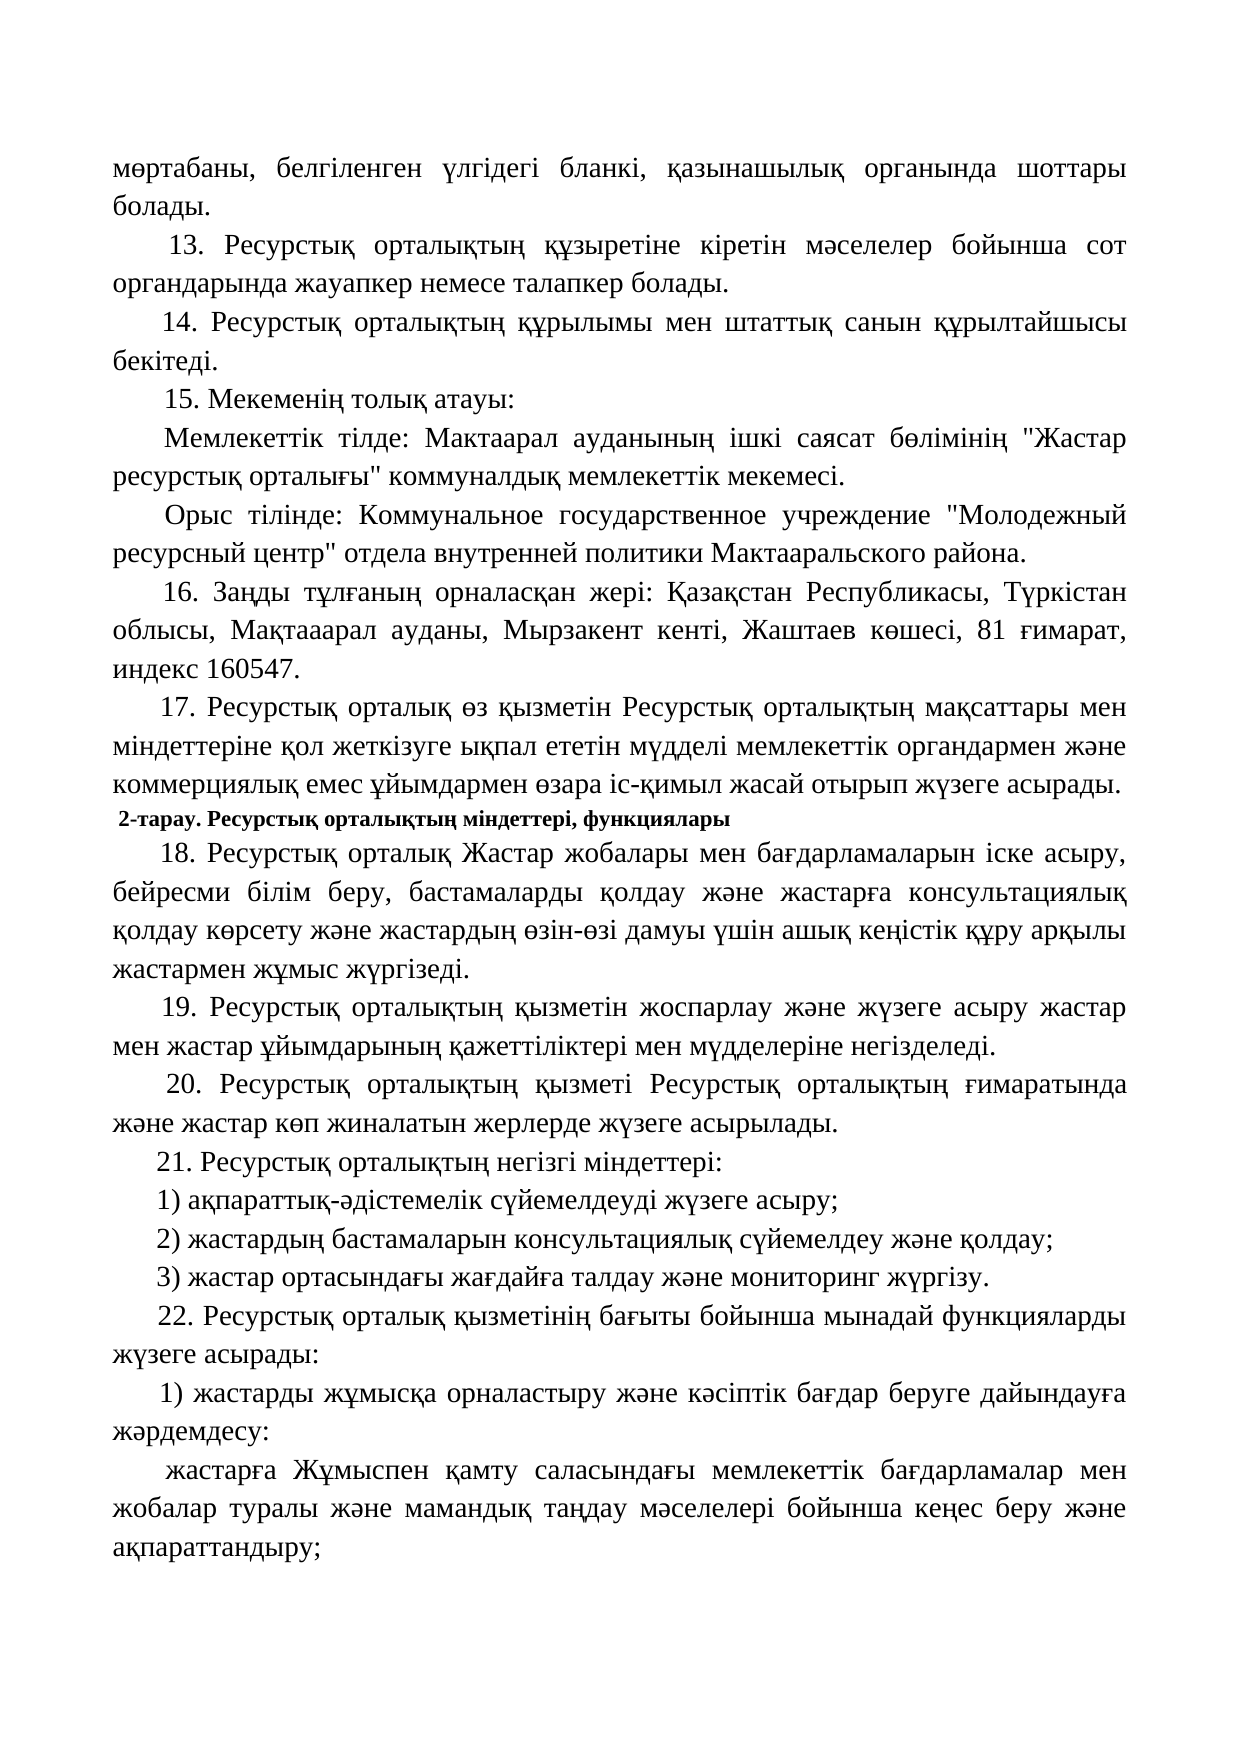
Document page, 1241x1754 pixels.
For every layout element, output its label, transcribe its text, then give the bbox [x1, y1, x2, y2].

text 3) жастар ортасындағы жағдайға талдау және мониторинг жүргізу. [112, 1259, 1128, 1293]
text 2-тарау. Ресурстық орталықтың міндеттері, функциялары [112, 805, 1128, 832]
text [112, 150, 1128, 222]
text 19. Ресурстық орталықтың қызметін жоспарлау және жүзеге асыру жастар мен жастар ұйымдарының қажеттіліктері мен мүдделеріне негізделеді. [112, 989, 1128, 1062]
text 14. Ресурстық орталықтың құрылымы мен штаттық санын құрылтайшысы бекітеді. [112, 304, 1128, 376]
text Орыс тілінде: Коммунальное государственное учреждение "Молодежный ресурсный центр" отдела внутренней политики Мактааральского района. [112, 497, 1128, 569]
text жастарға Жұмыспен қамту саласындағы мемлекеттік бағдарламалар мен жобалар туралы және мамандық таңдау мәселелері бойынша кеңес беру және ақпараттандыру; [112, 1452, 1128, 1563]
text 16. Заңды тұлғаның орналасқан жері: Қазақстан Республикасы, Түркістан облысы, Мақтааарал ауданы, Мырзакент кенті, Жаштаев көшесі, 81 ғимарат, индекс 160547. [112, 574, 1128, 684]
text 13. Ресурстық орталықтың құзыретіне кіретін мәселелер бойынша сот органдарында жауапкер немесе талапкер болады. [112, 227, 1128, 299]
text 18. Ресурстық орталық Жастар жобалары мен бағдарламаларын іске асыру, бейресми білім беру, бастамаларды қолдау және жастарға консультациялық қолдау көрсету және жастардың өзін-өзі дамуы үшін ашық кеңістік құру арқылы жастармен жұмыс жүргізеді. [112, 835, 1128, 984]
text 1) жастарды жұмысқа орналастыру және кәсіптік бағдар беруге дайындауға жәрдемдесу: [112, 1375, 1128, 1447]
text 21. Ресурстық орталықтың негізгі міндеттері: [112, 1144, 1128, 1177]
text 22. Ресурстық орталық қызметінің бағыты бойынша мынадай функцияларды жүзеге асырады: [112, 1298, 1128, 1370]
text 20. Ресурстық орталықтың қызметі Ресурстық орталықтың ғимаратында және жастар көп жиналатын жерлерде жүзеге асырылады. [112, 1067, 1128, 1139]
text Мемлекеттік тілде: Мактаарал ауданының ішкі саясат бөлімінің "Жастар ресурстық орталығы" коммуналдық мемлекеттік мекемесі. [112, 420, 1128, 492]
text 15. Мекеменің толық атауы: [112, 381, 1128, 415]
text 2) жастардың бастамаларын консультациялық сүйемелдеу және қолдау; [112, 1221, 1128, 1254]
text 1) ақпараттық-әдістемелік сүйемелдеуді жүзеге асыру; [112, 1182, 1128, 1216]
text 17. Ресурстық орталық өз қызметін Ресурстық орталықтың мақсаттары мен міндеттеріне қол жеткізуге ықпал ететін мүдделі мемлекеттік органдармен және коммерциялық емес ұйымдармен өзара іс-қимыл жасай отырып жүзеге асырады. [112, 689, 1128, 800]
